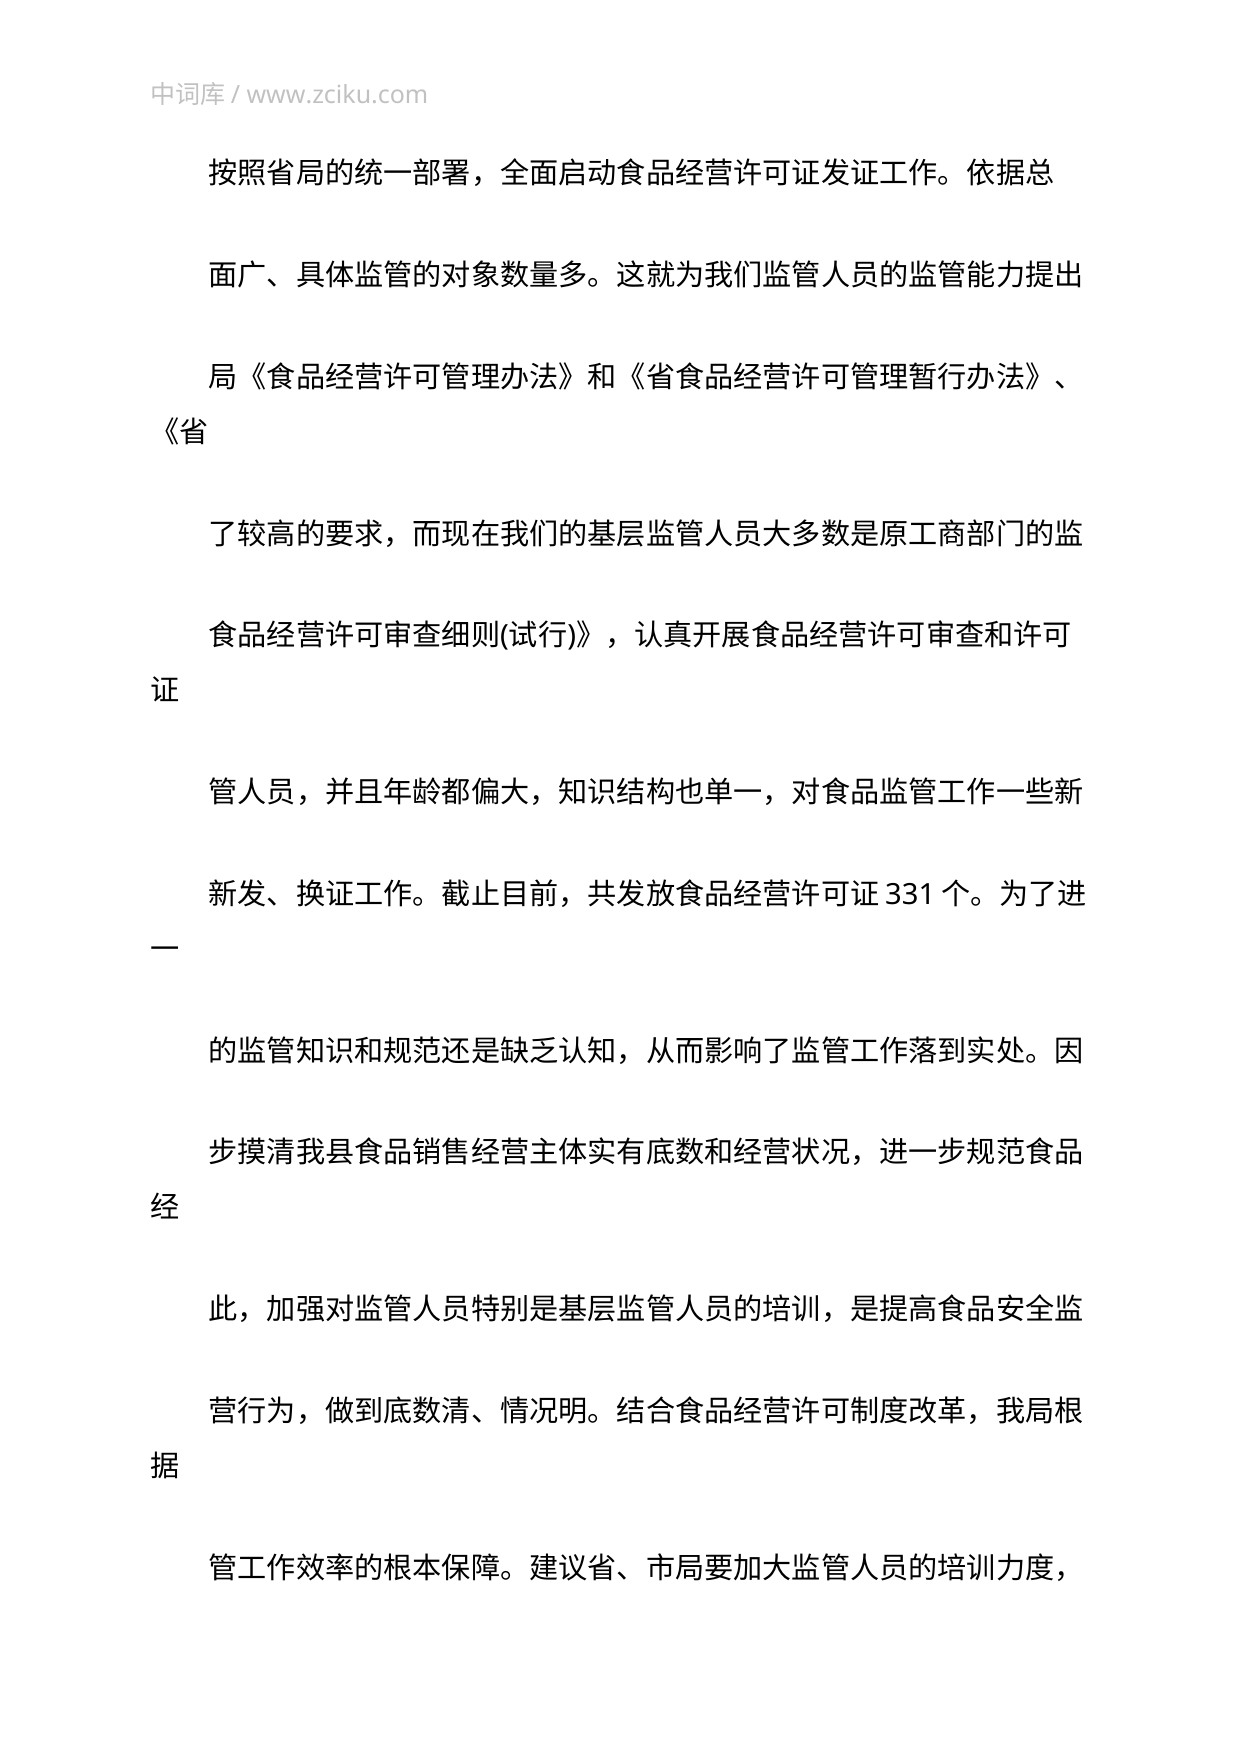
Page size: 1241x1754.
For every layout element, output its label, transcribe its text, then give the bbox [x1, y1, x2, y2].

text 营行为，做到底数清、情况明。结合食品经营许可制度改革，我局根据 [150, 1387, 1090, 1485]
text 按照省局的统一部署，全面启动食品经营许可证发证工作。依据总 [150, 150, 1090, 192]
text 局《食品经营许可管理办法》和《省食品经营许可管理暂行办法》、《省 [150, 353, 1090, 451]
text 新发、换证工作。截止目前，共发放食品经营许可证331个。为了进一 [150, 871, 1090, 968]
text 此，加强对监管人员特别是基层监管人员的培训，是提高食品安全监 [150, 1286, 1090, 1328]
text 食品经营许可审查细则(试行)》，认真开展食品经营许可审查和许可证 [150, 612, 1090, 709]
text 的监管知识和规范还是缺乏认知，从而影响了监管工作落到实处。因 [150, 1027, 1090, 1069]
text 管工作效率的根本保障。建议省、市局要加大监管人员的培训力度， [150, 1544, 1090, 1586]
text 步摸清我县食品销售经营主体实有底数和经营状况，进一步规范食品经 [150, 1129, 1090, 1226]
text 管人员，并且年龄都偏大，知识结构也单一，对食品监管工作一些新 [150, 769, 1090, 811]
text 了较高的要求，而现在我们的基层监管人员大多数是原工商部门的监 [150, 510, 1090, 552]
text 面广、具体监管的对象数量多。这就为我们监管人员的监管能力提出 [150, 252, 1090, 294]
